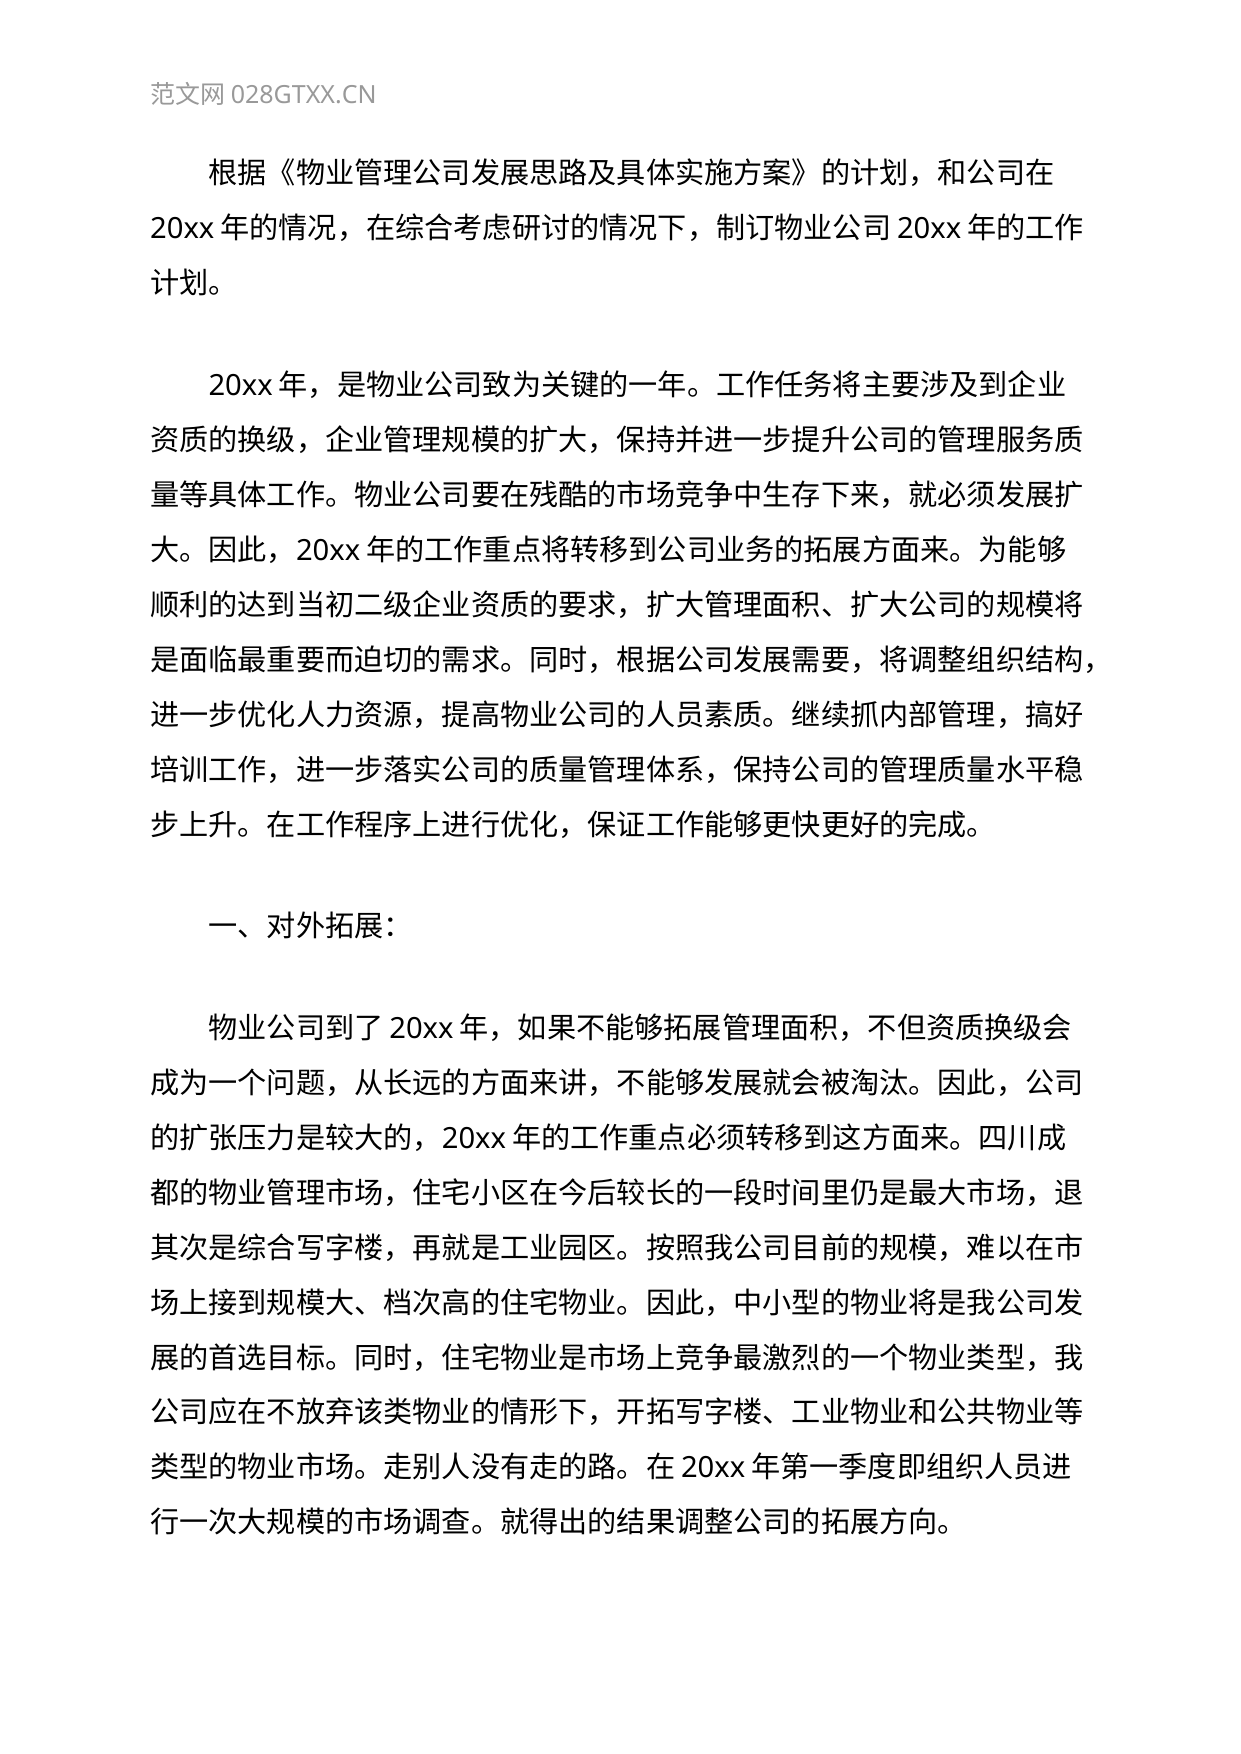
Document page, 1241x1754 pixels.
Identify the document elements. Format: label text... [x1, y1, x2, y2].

text 物业公司到了20xx年，如果不能够拓展管理面积，不但资质换级会成为一个问题，从长远的方面来讲，不能够发展就会被淘汰。因此，公司的扩张压力是较大的，20xx年的工作重点必须转移到这方面来。四川成都的物业管理市场，住宅小区在今后较长的一段时间里仍是最大市场，退其次是综合写字楼，再就是工业园区。按照我公司目前的规模，难以在市场上接到规模大、档次高的住宅物业。因此，中小型的物业将是我公司发展的首选目标。同时，住宅物业是市场上竞争最激烈的一个物业类型，我公司应在不放弃该类物业的情形下，开拓写字楼、工业物业和公共物业等类型的物业市场。走别人没有走的路。在20xx年第一季度即组织人员进行一次大规模的市场调查。就得出的结果调整公司的拓展方向。 [150, 1004, 1090, 1541]
text 一、对外拓展： [150, 903, 1090, 945]
text 根据《物业管理公司发展思路及具体实施方案》的计划，和公司在20xx年的情况，在综合考虑研讨的情况下，制订物业公司20xx年的工作计划。 [150, 150, 1090, 302]
text 20xx年，是物业公司致为关键的一年。工作任务将主要涉及到企业资质的换级，企业管理规模的扩大，保持并进一步提升公司的管理服务质量等具体工作。物业公司要在残酷的市场竞争中生存下来，就必须发展扩大。因此，20xx年的工作重点将转移到公司业务的拓展方面来。为能够顺利的达到当初二级企业资质的要求，扩大管理面积、扩大公司的规模将是面临最重要而迫切的需求。同时，根据公司发展需要，将调整组织结构，进一步优化人力资源，提高物业公司的人员素质。继续抓内部管理，搞好培训工作，进一步落实公司的质量管理体系，保持公司的管理质量水平稳步上升。在工作程序上进行优化，保证工作能够更快更好的完成。 [150, 362, 1090, 843]
